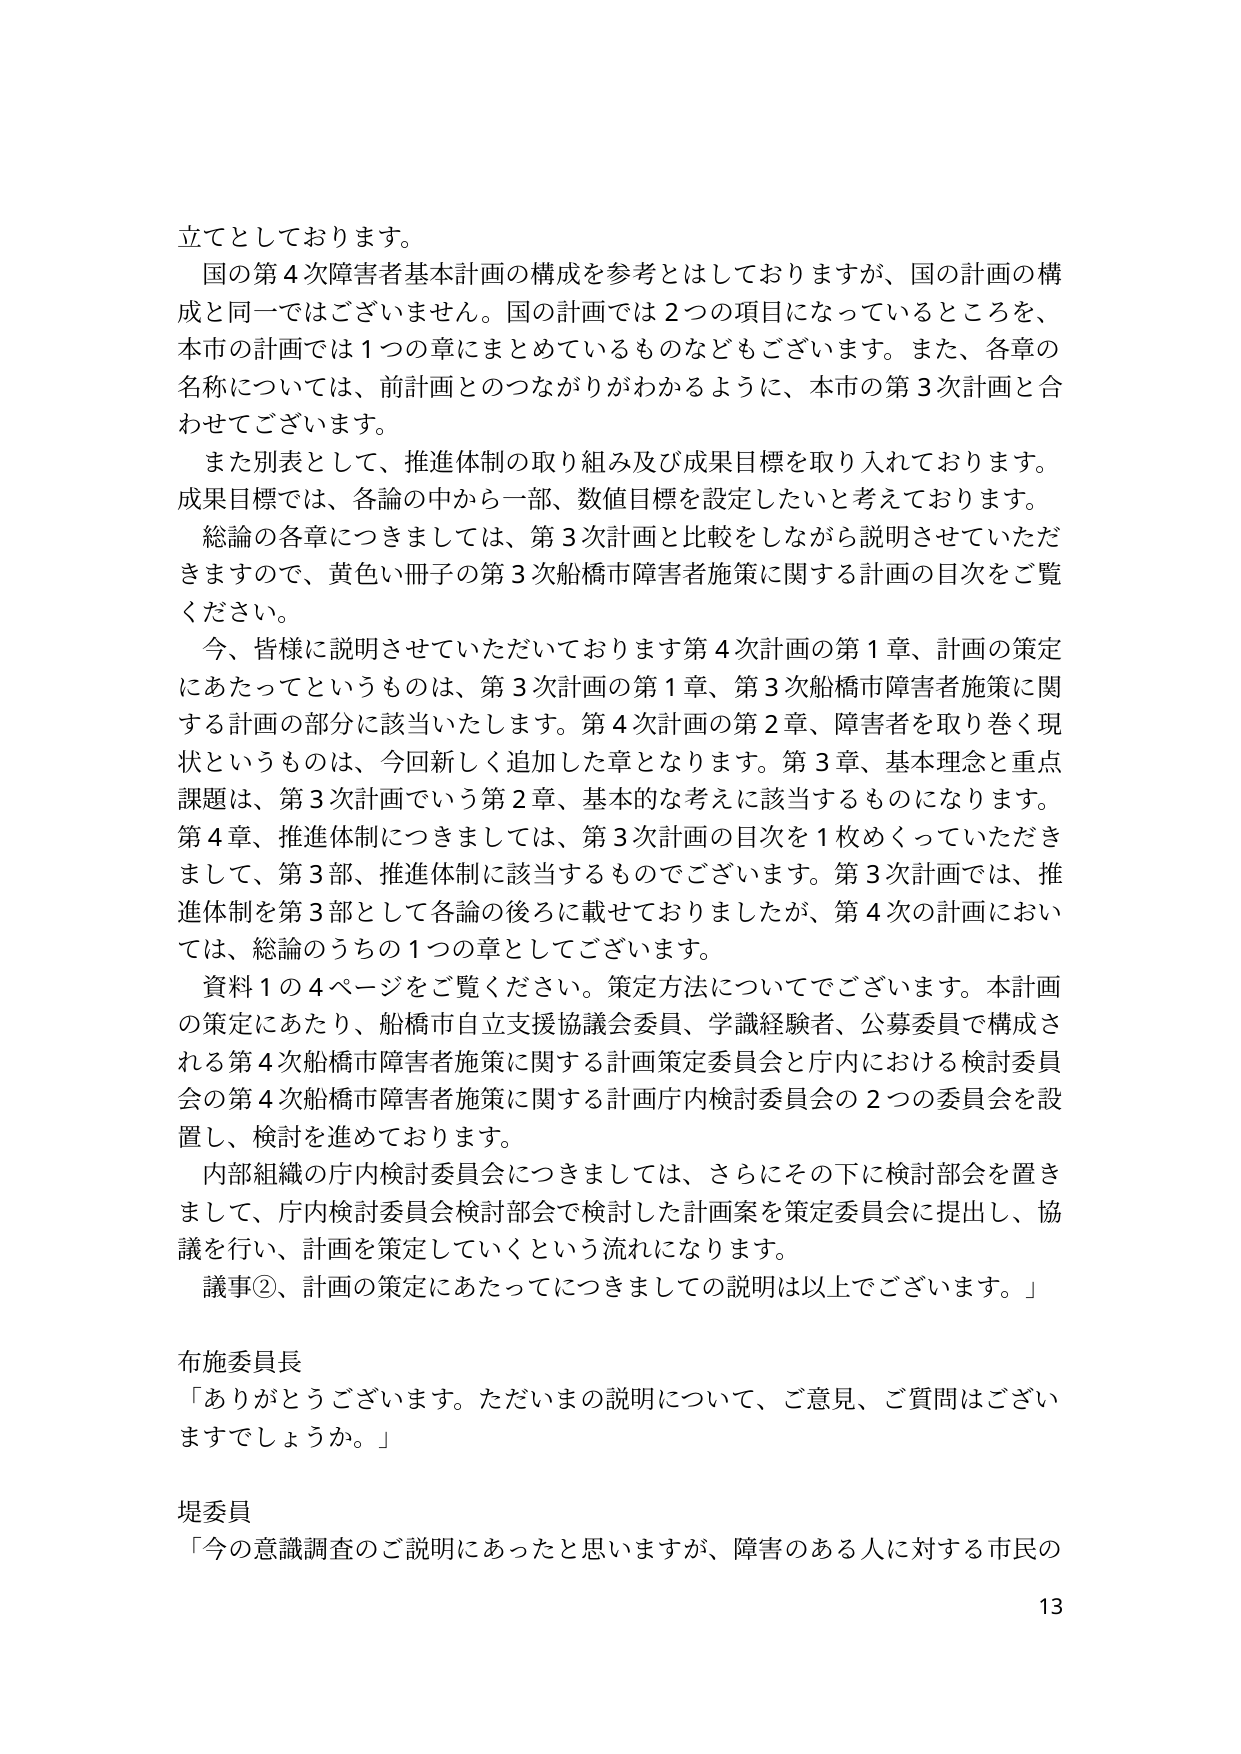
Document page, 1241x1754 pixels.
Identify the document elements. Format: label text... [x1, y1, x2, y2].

text 資料1の4ページをご覧ください。策定方法についてでございます。本計画の策定にあたり、船橋市自立支援協議会委員、学識経験者、公募委員で構成される第4次船橋市障害者施策に関する計画策定委員会と庁内における検討委員会の第4次船橋市障害者施策に関する計画庁内検討委員会の2つの委員会を設置し、検討を進めております。 [177, 967, 1063, 1154]
text 布施委員長 [177, 1342, 1063, 1379]
text 堤委員 [177, 1492, 1063, 1529]
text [177, 217, 1063, 254]
text 議事②、計画の策定にあたってにつきましての説明は以上でございます。」 [177, 1267, 1063, 1304]
text 総論の各章につきましては、第3次計画と比較をしながら説明させていただきますので、黄色い冊子の第3次船橋市障害者施策に関する計画の目次をご覧ください。 [177, 517, 1063, 629]
text 「ありがとうございます。ただいまの説明について、ご意見、ご質問はございますでしょうか。」 [177, 1379, 1063, 1454]
text 国の第4次障害者基本計画の構成を参考とはしておりますが、国の計画の構成と同一ではございません。国の計画では2つの項目になっているところを、本市の計画では1つの章にまとめているものなどもございます。また、各章の名称については、前計画とのつながりがわかるように、本市の第3次計画と合わせてございます。 [177, 254, 1063, 442]
text 今、皆様に説明させていただいております第4次計画の第1章、計画の策定にあたってというものは、第3次計画の第1章、第3次船橋市障害者施策に関する計画の部分に該当いたします。第4次計画の第2章、障害者を取り巻く現状というものは、今回新しく追加した章となります。第3章、基本理念と重点課題は、第3次計画でいう第2章、基本的な考えに該当するものになります。第4章、推進体制につきましては、第3次計画の目次を1枚めくっていただきまして、第3部、推進体制に該当するものでございます。第3次計画では、推進体制を第3部として各論の後ろに載せておりましたが、第4次の計画においては、総論のうちの1つの章としてございます。 [177, 629, 1063, 967]
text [177, 1529, 1063, 1567]
text 内部組織の庁内検討委員会につきましては、さらにその下に検討部会を置きまして、庁内検討委員会検討部会で検討した計画案を策定委員会に提出し、協議を行い、計画を策定していくという流れになります。 [177, 1154, 1063, 1267]
text また別表として、推進体制の取り組み及び成果目標を取り入れております。成果目標では、各論の中から一部、数値目標を設定したいと考えております。 [177, 442, 1063, 517]
